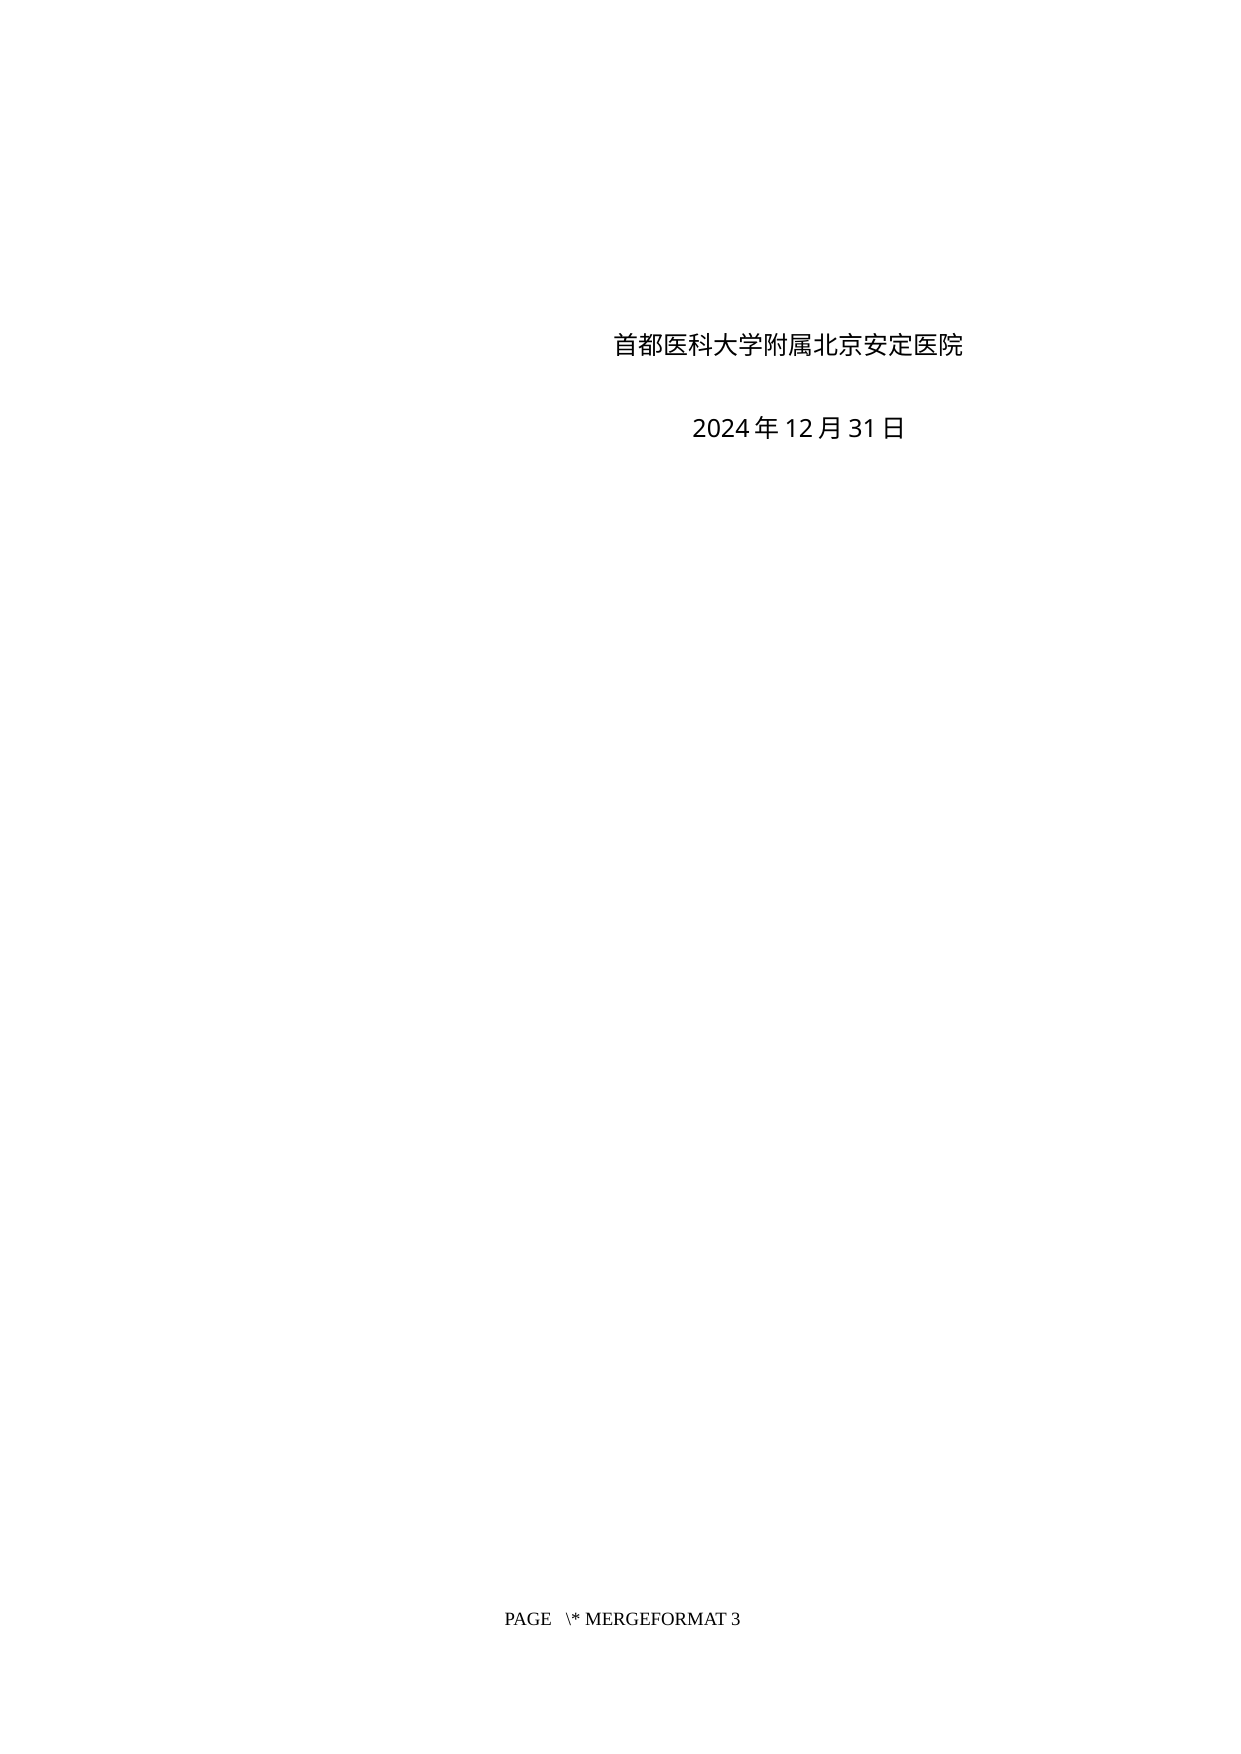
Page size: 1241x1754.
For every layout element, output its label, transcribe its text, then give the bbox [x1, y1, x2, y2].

text 2024年12月31日 [77, 394, 1113, 459]
text 首都医科大学附属北京安定医院 [77, 311, 1163, 376]
